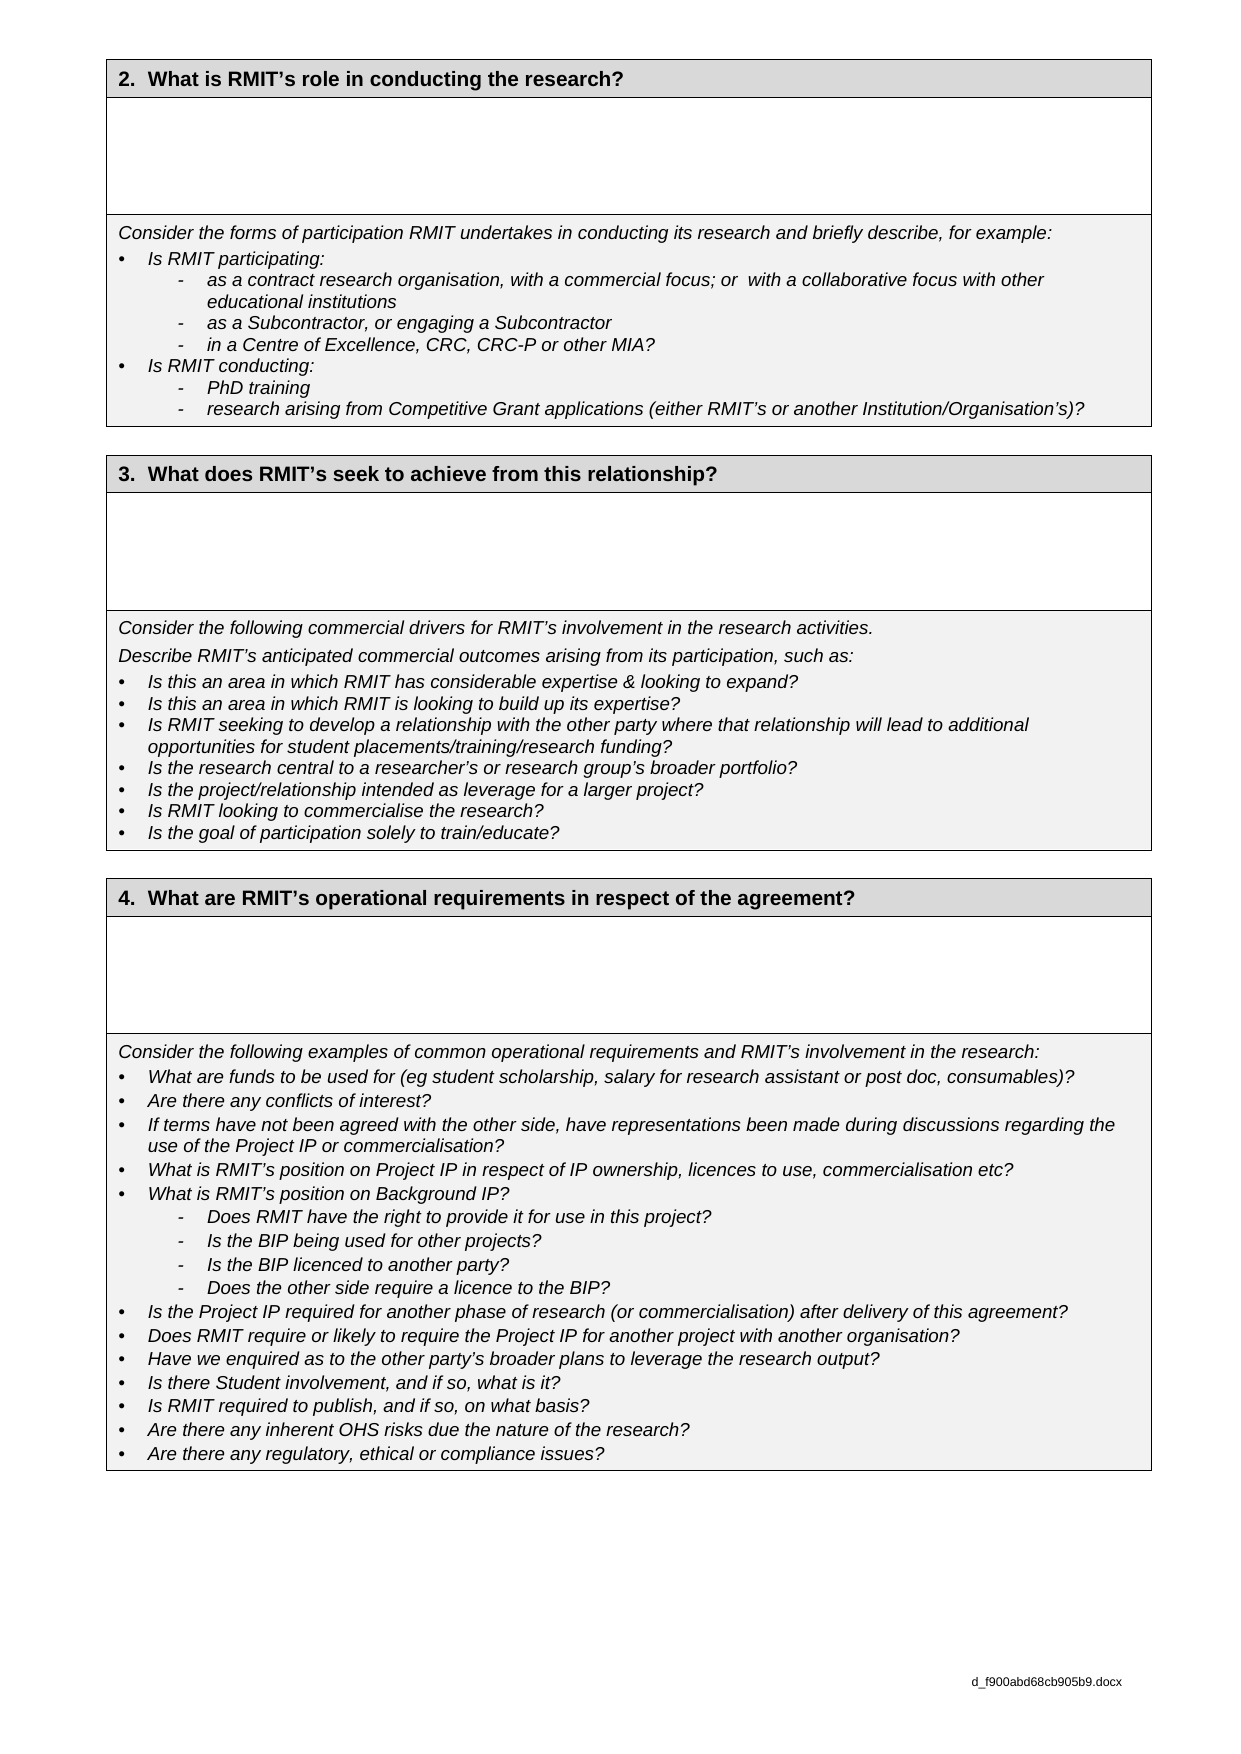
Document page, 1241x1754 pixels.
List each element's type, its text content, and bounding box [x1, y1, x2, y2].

table_cell [107, 493, 1151, 610]
table_cell [107, 98, 1151, 214]
table_cell Consider the following commercial drivers for RMIT’s involvement in the research activities. Describe RMIT’s anticipated commercial outcomes arising from its participation, such as: Is this an area in which RMIT has considerable expertise & looking to expand? Is this an area in which RMIT is looking to build up its expertise? Is RMIT seeking to develop a relationship with the other party where that relationship will lead to additional opportunities for student placements/training/research funding? Is the research central to a researcher’s or research group’s broader portfolio? Is the project/relationship intended as leverage for a larger project? Is RMIT looking to commercialise the research? Is the goal of participation solely to train/educate? [107, 611, 1151, 849]
table_header What does RMIT’s seek to achieve from this relationship? [107, 456, 1151, 492]
table_cell [107, 917, 1151, 1033]
table_header What are RMIT’s operational requirements in respect of the agreement? [107, 879, 1151, 916]
table_cell Consider the following examples of common operational requirements and RMIT’s involvement in the research: What are funds to be used for (eg student scholarship, salary for research assistant or post doc, consumables)? Are there any conflicts of interest? If terms have not been agreed with the other side, have representations been made during discussions regarding the use of the Project IP or commercialisation? What is RMIT’s position on Project IP in respect of IP ownership, licences to use, commercialisation etc? What is RMIT’s position on Background IP? Does RMIT have the right to provide it for use in this project? Is the BIP being used for other projects? Is the BIP licenced to another party? Does the other side require a licence to the BIP? Is the Project IP required for another phase of research (or commercialisation) after delivery of this agreement? Does RMIT require or likely to require the Project IP for another project with another organisation? Have we enquired as to the other party’s broader plans to leverage the research output? Is there Student involvement, and if so, what is it? Is RMIT required to publish, and if so, on what basis? Are there any inherent OHS risks due the nature of the research? Are there any regulatory, ethical or compliance issues? [107, 1034, 1151, 1470]
table_cell Consider the forms of participation RMIT undertakes in conducting its research and briefly describe, for example: Is RMIT participating: as a contract research organisation, with a commercial focus; or with a collaborative focus with other educational institutions as a Subcontractor, or engaging a Subcontractor in a Centre of Excellence, CRC, CRC-P or other MIA? Is RMIT conducting: PhD training research arising from Competitive Grant applications (either RMIT’s or another Institution/Organisation’s)? [107, 215, 1151, 426]
table_header What is RMIT’s role in conducting the research? [107, 60, 1151, 97]
